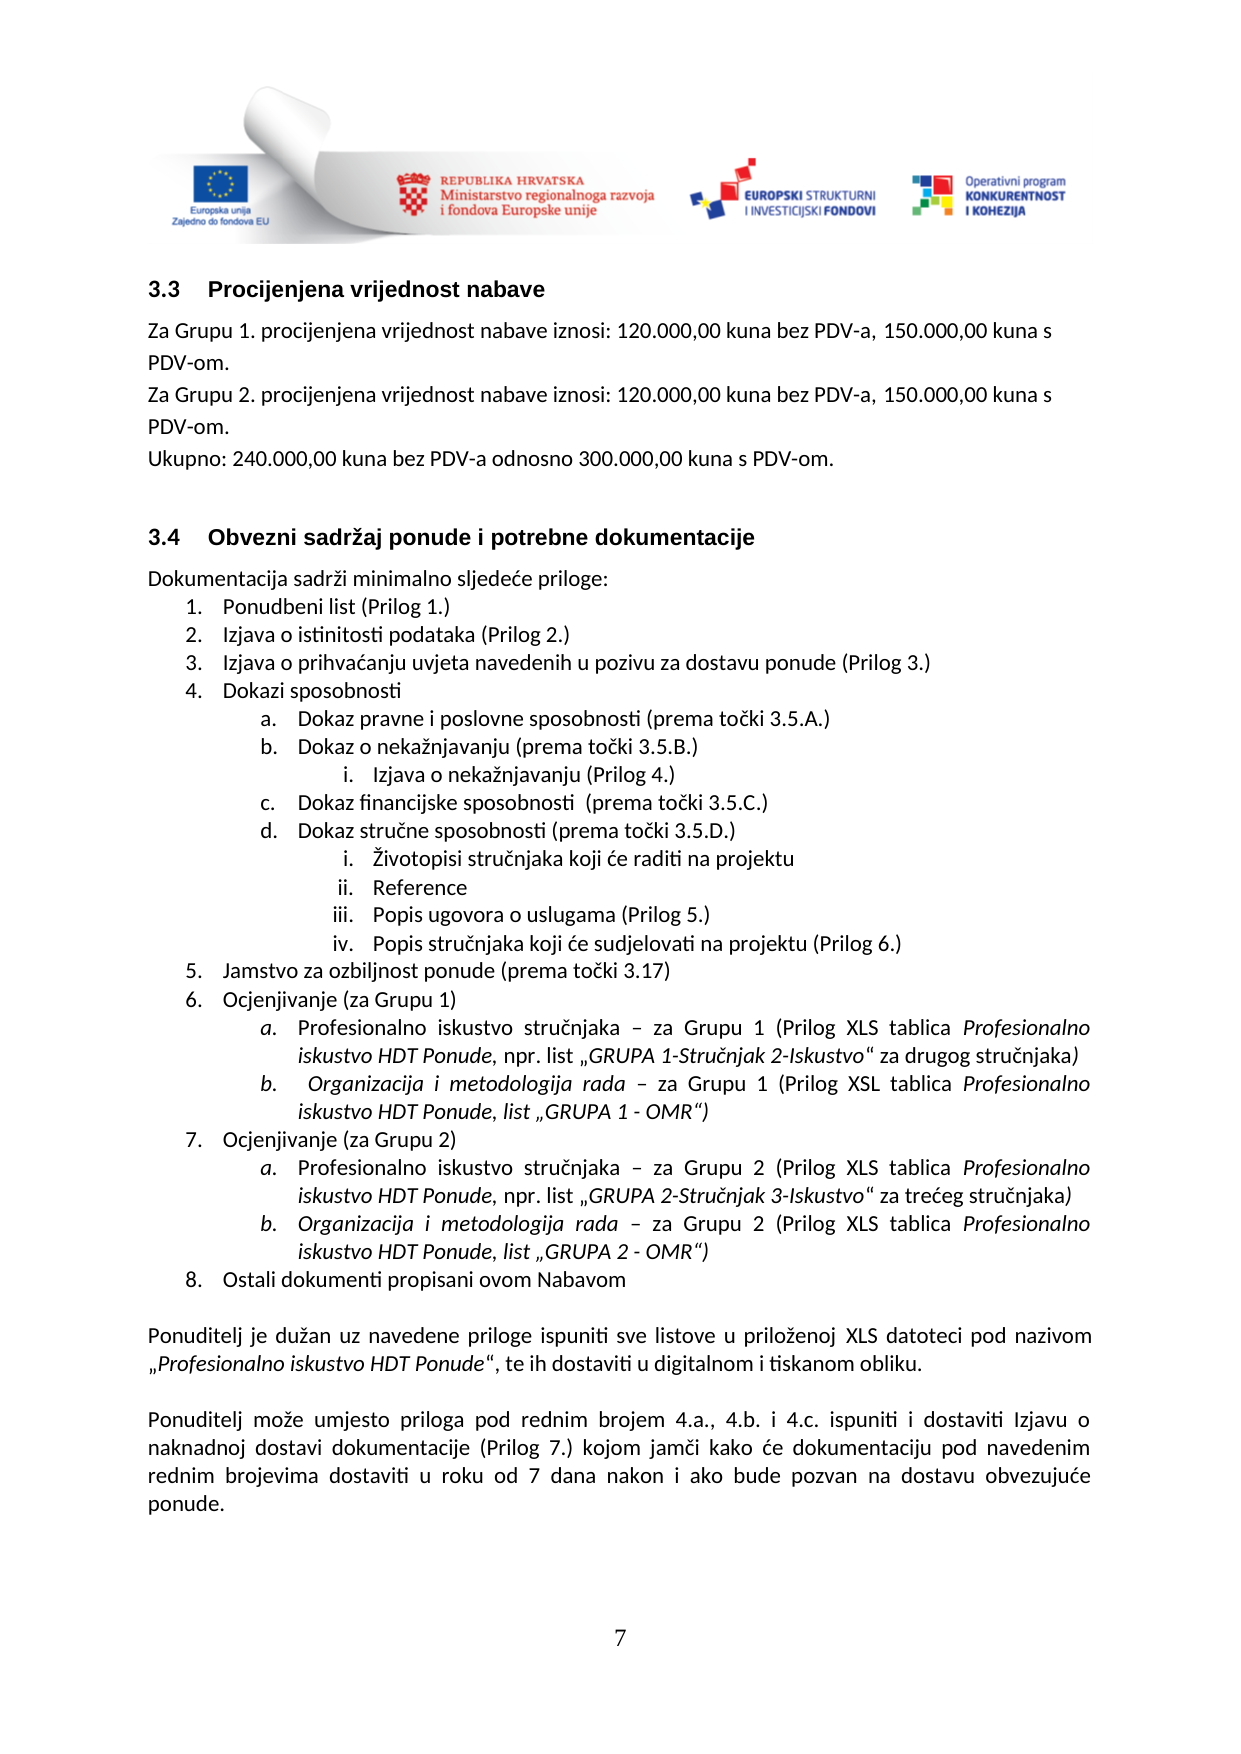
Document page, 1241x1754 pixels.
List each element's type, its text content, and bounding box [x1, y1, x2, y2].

list Izjava o nekažnjavanju (Prilog 4.) [354, 761, 1093, 788]
list Ocjenjivanje (za Grupu 1) [185, 985, 1093, 1013]
list Dokumentacija sadrži minimalno sljedeće priloge: [148, 564, 1093, 592]
list Životopisi stručnjaka koji će raditi na projektu [354, 844, 1093, 873]
list Ostali dokumenti propisani ovom Nabavom [185, 1265, 1093, 1293]
picture [147, 73, 1093, 244]
subtitle Obvezni sadržaj ponude i potrebne dokumentacije [148, 521, 1093, 552]
list Popis stručnjaka koji će sudjelovati na projektu (Prilog 6.) [354, 929, 1093, 957]
list Za Grupu 1. procijenjena vrijednost nabave iznosi: 120.000,00 kuna bez PDV-a, 150.000,00 kuna s PDV-om. Za Grupu 2. procijenjena vrijednost nabave iznosi: 120.000,00 kuna bez PDV-a, 150.000,00 kuna s PDV-om. [148, 316, 1093, 440]
list Ukupno: 240.000,00 kuna bez PDV-a odnosno 300.000,00 kuna s PDV-om. [148, 444, 1093, 472]
list Profesionalno iskustvo stručnjaka – za Grupu 2 (Prilog XLS tablica Profesionalno iskustvo HDT Ponude, npr. list „GRUPA 2-Stručnjak 3-Iskustvo“ za trećeg stručnjaka) [260, 1153, 1093, 1209]
text Ponuditelj može umjesto priloga pod rednim brojem 4.a., 4.b. i 4.c. ispuniti i dostaviti Izjavu o naknadnoj dostavi dokumentacije (Prilog 7.) kojom jamči kako će dokumentaciju pod navedenim rednim brojevima dostaviti u roku od 7 dana nakon i ako bude pozvan na dostavu obvezujuće ponude. [148, 1405, 1093, 1517]
list Organizacija i metodologija rada – za Grupu 2 (Prilog XLS tablica Profesionalno iskustvo HDT Ponude, list „GRUPA 2 - OMR“) [260, 1209, 1093, 1265]
list Izjava o prihvaćanju uvjeta navedenih u pozivu za dostavu ponude (Prilog 3.) [185, 648, 1093, 676]
text Ponuditelj je dužan uz navedene priloge ispuniti sve listove u priloženoj XLS datoteci pod nazivom „Profesionalno iskustvo HDT Ponude“, te ih dostaviti u digitalnom i tiskanom obliku. [148, 1321, 1093, 1377]
list Reference [354, 873, 1093, 901]
list Dokazi sposobnosti [185, 676, 1093, 704]
list Jamstvo za ozbiljnost ponude (prema točki 3.17) [185, 957, 1093, 985]
list Izjava o istinitosti podataka (Prilog 2.) [185, 620, 1093, 648]
list Dokaz financijske sposobnosti (prema točki 3.5.C.) [260, 788, 1093, 817]
subtitle Procijenjena vrijednost nabave [148, 273, 1093, 303]
list Dokaz pravne i poslovne sposobnosti (prema točki 3.5.A.) [260, 704, 1093, 732]
list Ocjenjivanje (za Grupu 2) [185, 1125, 1093, 1153]
list Profesionalno iskustvo stručnjaka – za Grupu 1 (Prilog XLS tablica Profesionalno iskustvo HDT Ponude, npr. list „GRUPA 1-Stručnjak 2-Iskustvo“ za drugog stručnjaka) [260, 1013, 1093, 1069]
list Popis ugovora o uslugama (Prilog 5.) [354, 901, 1093, 929]
list Dokaz stručne sposobnosti (prema točki 3.5.D.) [260, 817, 1093, 844]
list Organizacija i metodologija rada – za Grupu 1 (Prilog XSL tablica Profesionalno iskustvo HDT Ponude, list „GRUPA 1 - OMR“) [260, 1069, 1093, 1125]
list Dokaz o nekažnjavanju (prema točki 3.5.B.) [260, 732, 1093, 761]
list Ponudbeni list (Prilog 1.) [185, 592, 1093, 620]
